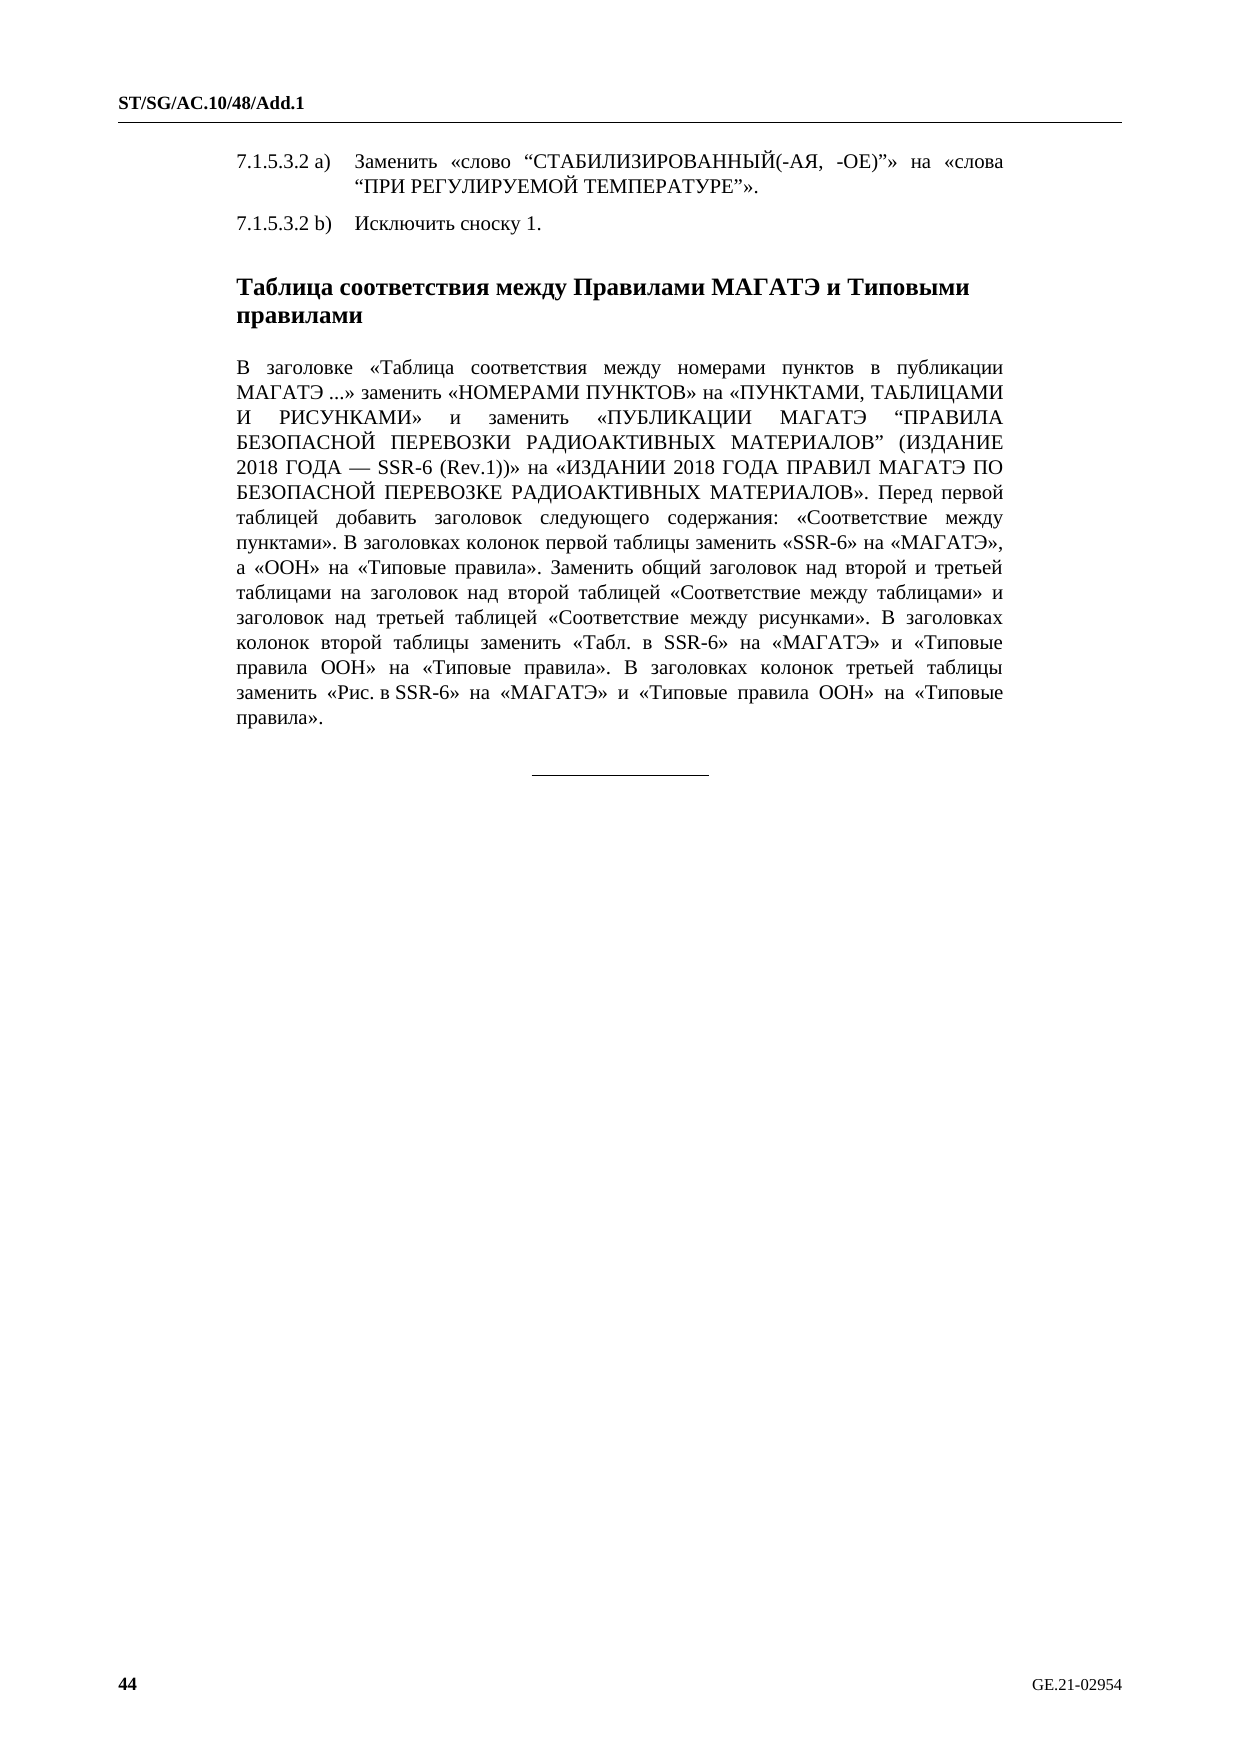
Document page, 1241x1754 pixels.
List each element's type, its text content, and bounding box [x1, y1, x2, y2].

text 7.1.5.3.2 b) Исключить сноску 1. [236, 210, 1004, 235]
text 7.1.5.3.2 a) Заменить «слово “СТАБИЛИЗИРОВАННЫЙ(-АЯ, -ОЕ)”» на «слова “ПРИ РЕГУЛИРУЕМОЙ ТЕМПЕРАТУРЕ”». [236, 148, 1004, 198]
text В заголовке «Таблица соответствия между номерами пунктов в публикации МАГАТЭ ...» заменить «НОМЕРАМИ ПУНКТОВ» на «ПУНКТАМИ, ТАБЛИЦАМИ И РИСУНКАМИ» и заменить «ПУБЛИКАЦИИ МАГАТЭ “ПРАВИЛА БЕЗОПАСНОЙ ПЕРЕВОЗКИ РАДИОАКТИВНЫХ МАТЕРИАЛОВ” (ИЗДАНИЕ 2018 ГОДА — SSR-6 (Rev.1))» на «ИЗДАНИИ 2018 ГОДА ПРАВИЛ МАГАТЭ ПО БЕЗОПАСНОЙ ПЕРЕВОЗКЕ РАДИОАКТИВНЫХ МАТЕРИАЛОВ». Перед первой таблицей добавить заголовок следующего содержания: «Соответствие между пунктами». В заголовках колонок первой таблицы заменить «SSR-6» на «МАГАТЭ», а «ООН» на «Типовые правила». Заменить общий заголовок над второй и третьей таблицами на заголовок над второй таблицей «Соответствие между таблицами» и заголовок над третьей таблицей «Соответствие между рисунками». В заголовках колонок второй таблицы заменить «Табл. в SSR-6» на «МАГАТЭ» и «Типовые правила ООН» на «Типовые правила». В заголовках колонок третьей таблицы заменить «Рис. в SSR-6» на «МАГАТЭ» и «Типовые правила ООН» на «Типовые правила». [236, 354, 1004, 729]
text Таблица соответствия между Правилами МАГАТЭ и Типовыми правилами [118, 273, 1004, 329]
